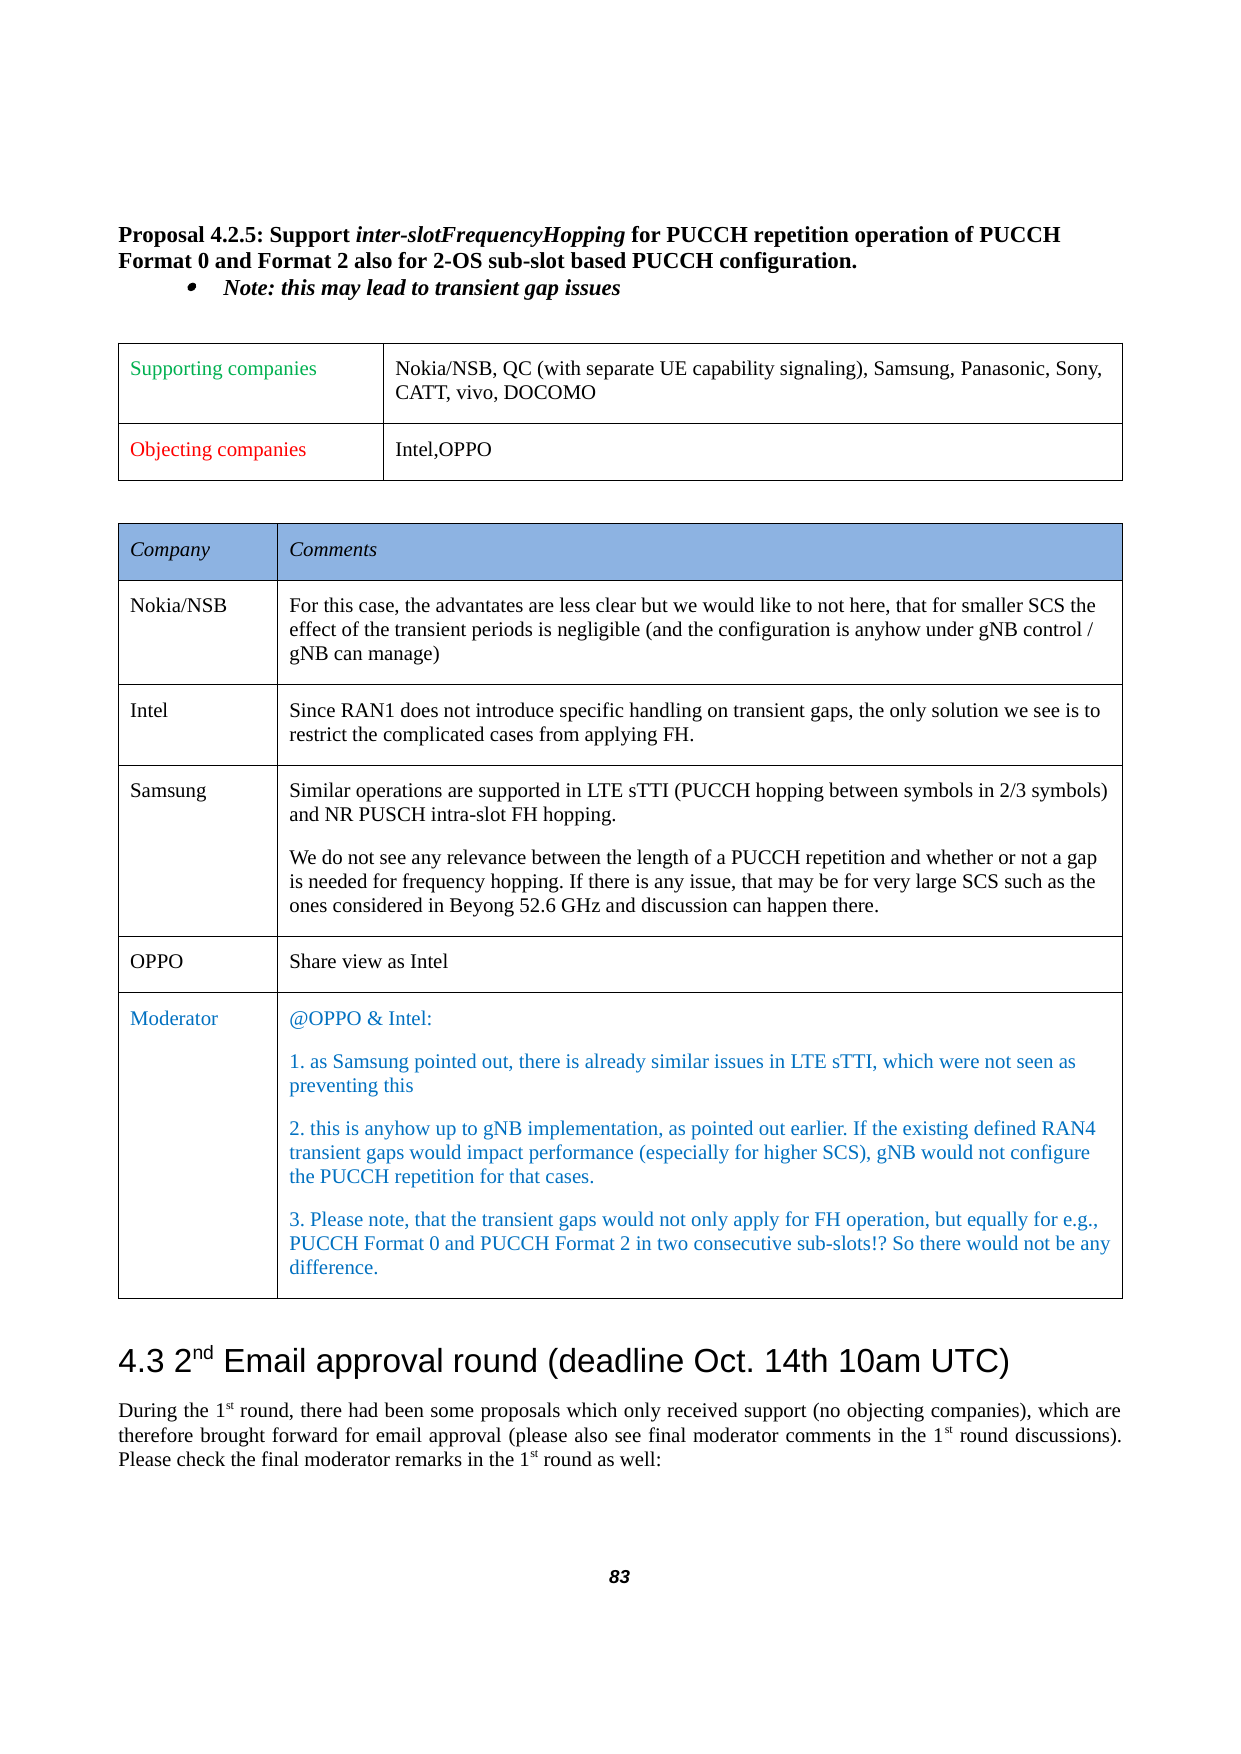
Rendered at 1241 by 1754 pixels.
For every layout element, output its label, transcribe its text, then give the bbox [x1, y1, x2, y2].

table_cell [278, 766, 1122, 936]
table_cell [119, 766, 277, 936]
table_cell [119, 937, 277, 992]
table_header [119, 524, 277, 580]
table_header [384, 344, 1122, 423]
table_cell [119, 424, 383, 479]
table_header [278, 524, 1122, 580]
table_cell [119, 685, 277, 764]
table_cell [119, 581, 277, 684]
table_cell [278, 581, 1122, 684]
text Proposal 4.2.5: Support inter-slotFrequencyHopping for PUCCH repetition operation of PUCCH Format 0 and Format 2 also for 2-OS sub-slot based PUCCH configuration. [118, 221, 1122, 273]
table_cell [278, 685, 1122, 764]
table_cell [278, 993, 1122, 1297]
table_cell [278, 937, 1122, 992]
list Note: this may lead to transient gap issues [186, 273, 1122, 300]
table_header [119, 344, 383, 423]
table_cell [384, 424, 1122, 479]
text During the 1st round, there had been some proposals which only received support (no objecting companies), which are therefore brought forward for email approval (please also see final moderator comments in the 1st round discussions). Please check the final moderator remarks in the 1st round as well: [118, 1398, 1122, 1471]
text 4.3 2nd Email approval round (deadline Oct. 14th 10am UTC) [118, 1341, 1122, 1380]
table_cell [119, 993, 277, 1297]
